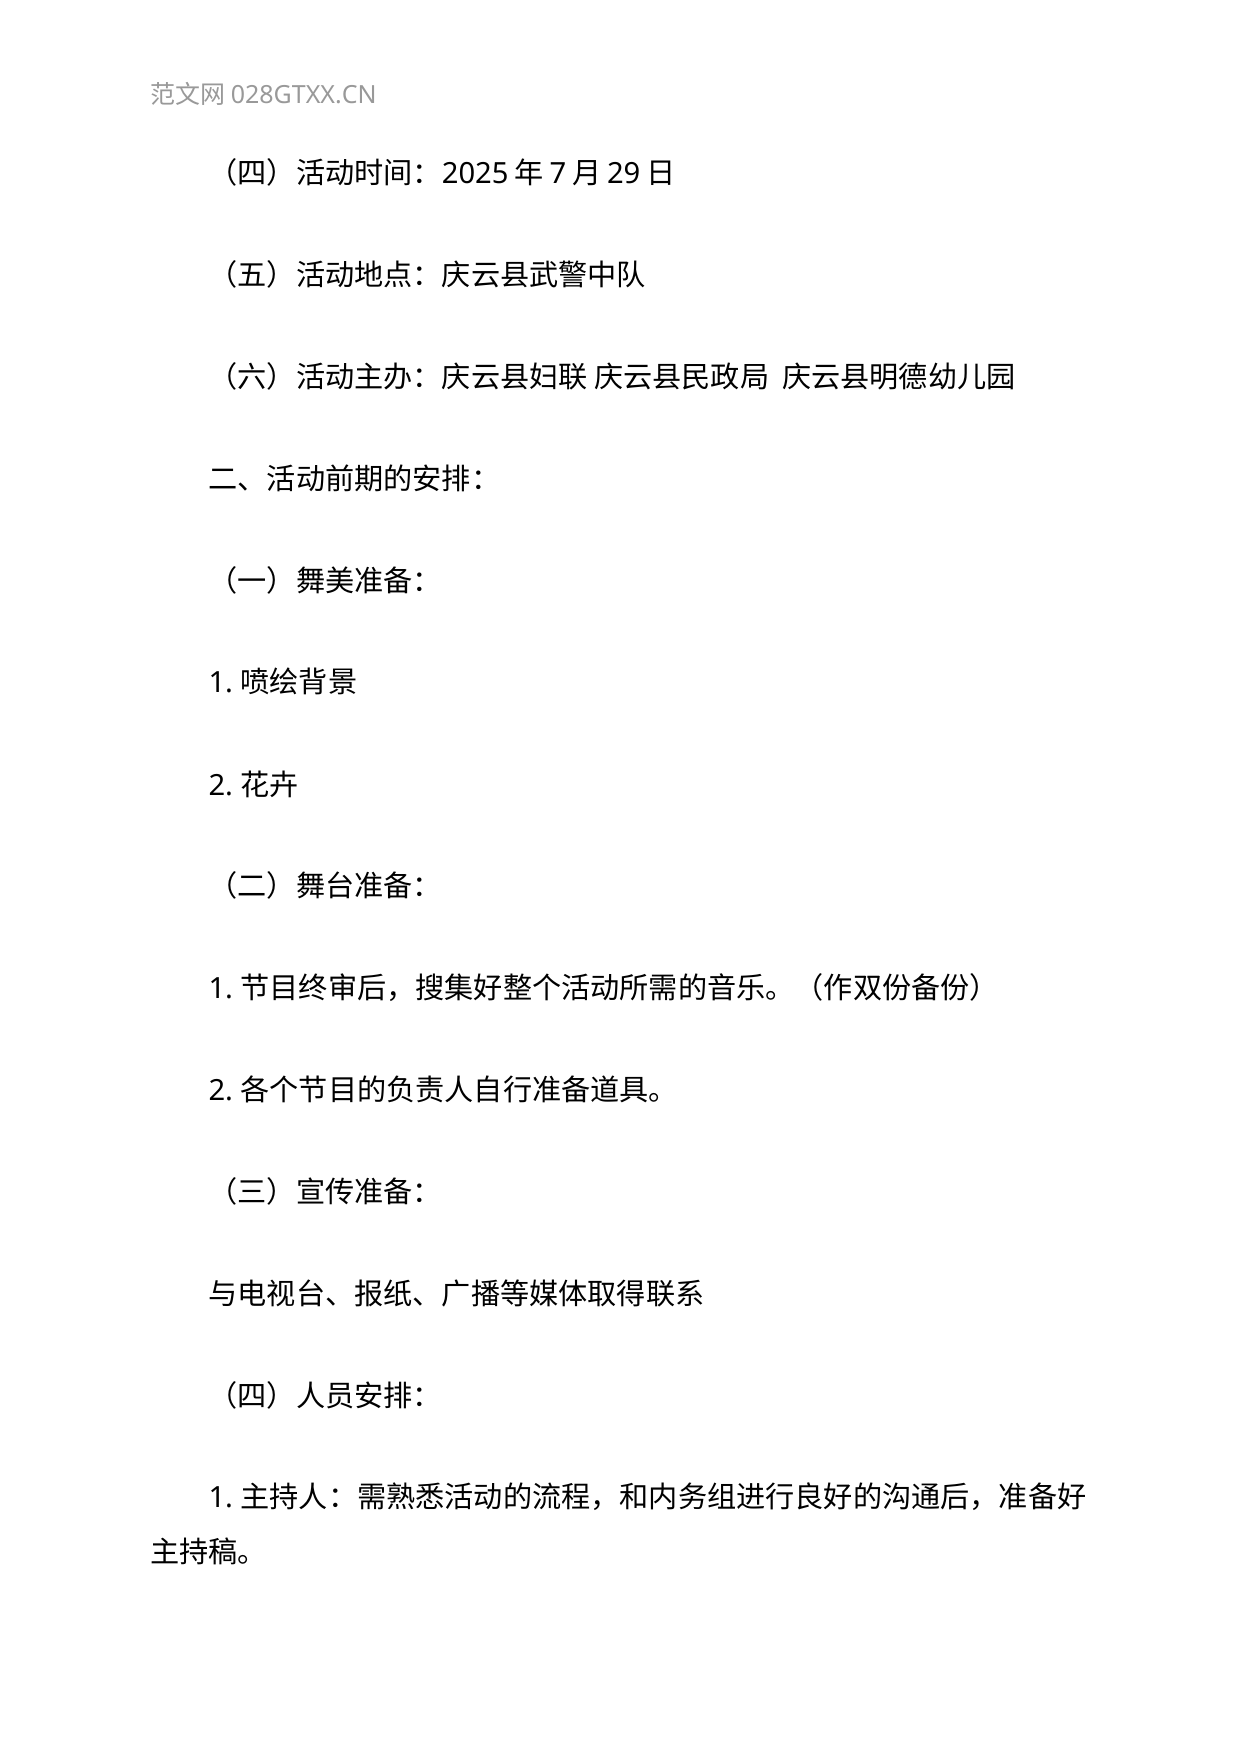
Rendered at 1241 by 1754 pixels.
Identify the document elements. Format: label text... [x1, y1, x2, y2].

text （四）活动时间：2025年7月29日 [150, 150, 1090, 192]
text 2. 各个节目的负责人自行准备道具。 [150, 1067, 1090, 1109]
text 1. 主持人：需熟悉活动的流程，和内务组进行良好的沟通后，准备好主持稿。 [150, 1474, 1090, 1571]
text 2. 花卉 [150, 761, 1090, 803]
text （五）活动地点：庆云县武警中队 [150, 252, 1090, 294]
text （六）活动主办：庆云县妇联 庆云县民政局 庆云县明德幼儿园 [150, 354, 1090, 396]
text （四）人员安排： [150, 1372, 1090, 1414]
text 二、活动前期的安排： [150, 456, 1090, 498]
text 1. 节目终审后，搜集好整个活动所需的音乐。（作双份备份） [150, 965, 1090, 1007]
text （一）舞美准备： [150, 557, 1090, 599]
text 与电视台、报纸、广播等媒体取得联系 [150, 1271, 1090, 1313]
text （三）宣传准备： [150, 1169, 1090, 1211]
text （二）舞台准备： [150, 863, 1090, 905]
text 1. 喷绘背景 [150, 659, 1090, 701]
